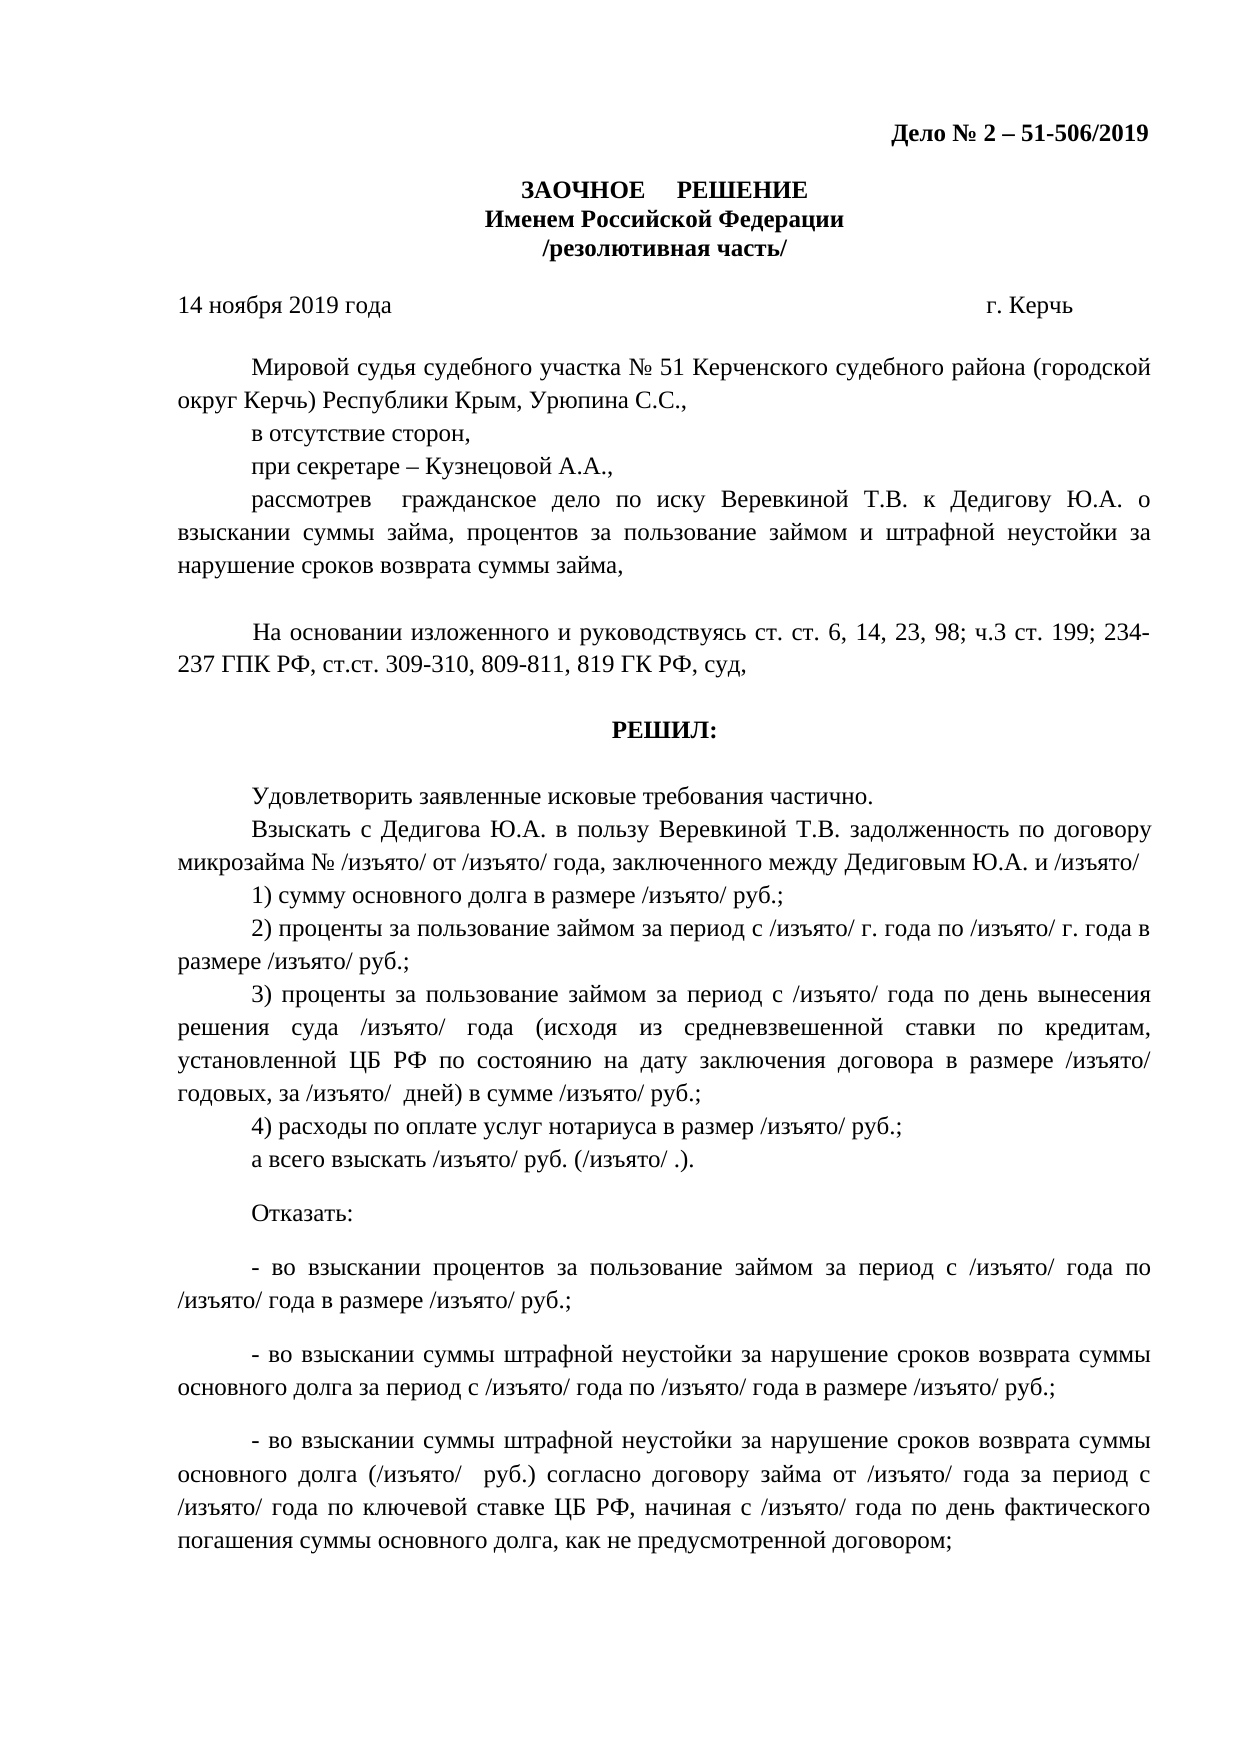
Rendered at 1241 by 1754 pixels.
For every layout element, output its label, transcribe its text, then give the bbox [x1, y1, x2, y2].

text Удовлетворить заявленные исковые требования частично. [177, 781, 1152, 810]
text при секретаре – Кузнецовой А.А., [177, 451, 1152, 480]
text в отсутствие сторон, [177, 418, 1152, 447]
text 4) расходы по оплате услуг нотариуса в размер /изъято/ руб.; [177, 1111, 1152, 1140]
title Дело № 2 – 51-506/2019 [841, 118, 1152, 147]
text - во взыскании суммы штрафной неустойки за нарушение сроков возврата суммы основного долга за период с /изъято/ года по /изъято/ года в размере /изъято/ руб.; [177, 1339, 1152, 1401]
text рассмотрев гражданское дело по иску Веревкиной Т.В. к Дедигову Ю.А. о взыскании суммы займа, процентов за пользование займом и штрафной неустойки за нарушение сроков возврата суммы займа, [177, 484, 1152, 579]
text На основании изложенного и руководствуясь ст. ст. 6, 14, 23, 98; ч.3 ст. 199; 234-237 ГПК РФ, ст.ст. 309-310, 809-811, 819 ГК РФ, суд, [177, 617, 1152, 678]
title /резолютивная часть/ [177, 233, 1152, 262]
text Мировой судья судебного участка № 51 Керченского судебного района (городской округ Керчь) Республики Крым, Урюпина С.С., [177, 352, 1152, 414]
text Отказать: [177, 1198, 1152, 1227]
text 1) сумму основного долга в размере /изъято/ руб.; [177, 880, 1152, 909]
text - во взыскании процентов за пользование займом за период с /изъято/ года по /изъято/ года в размере /изъято/ руб.; [177, 1252, 1152, 1314]
text 2) проценты за пользование займом за период с /изъято/ г. года по /изъято/ г. года в размере /изъято/ руб.; [177, 913, 1152, 975]
text РЕШИЛ: [177, 716, 1152, 744]
title 14 ноября 2019 года г. Керчь [177, 291, 1152, 319]
title ЗАОЧНОЕ РЕШЕНИЕ [177, 176, 1152, 204]
text а всего взыскать /изъято/ руб. (/изъято/ .). [177, 1144, 1152, 1173]
text Взыскать с Дедигова Ю.А. в пользу Веревкиной Т.В. задолженность по договору микрозайма № /изъято/ от /изъято/ года, заключенного между Дедиговым Ю.А. и /изъято/ [177, 814, 1152, 876]
text - во взыскании суммы штрафной неустойки за нарушение сроков возврата суммы основного долга (/изъято/ руб.) согласно договору займа от /изъято/ года за период с /изъято/ года по ключевой ставке ЦБ РФ, начиная с /изъято/ года по день фактического погашения суммы основного долга, как не предусмотренной договором; [177, 1426, 1152, 1553]
text 3) проценты за пользование займом за период с /изъято/ года по день вынесения решения суда /изъято/ года (исходя из средневзвешенной ставки по кредитам, установленной ЦБ РФ по состоянию на дату заключения договора в размере /изъято/ годовых, за /изъято/ дней) в сумме /изъято/ руб.; [177, 979, 1152, 1107]
title Именем Российской Федерации [177, 204, 1152, 233]
